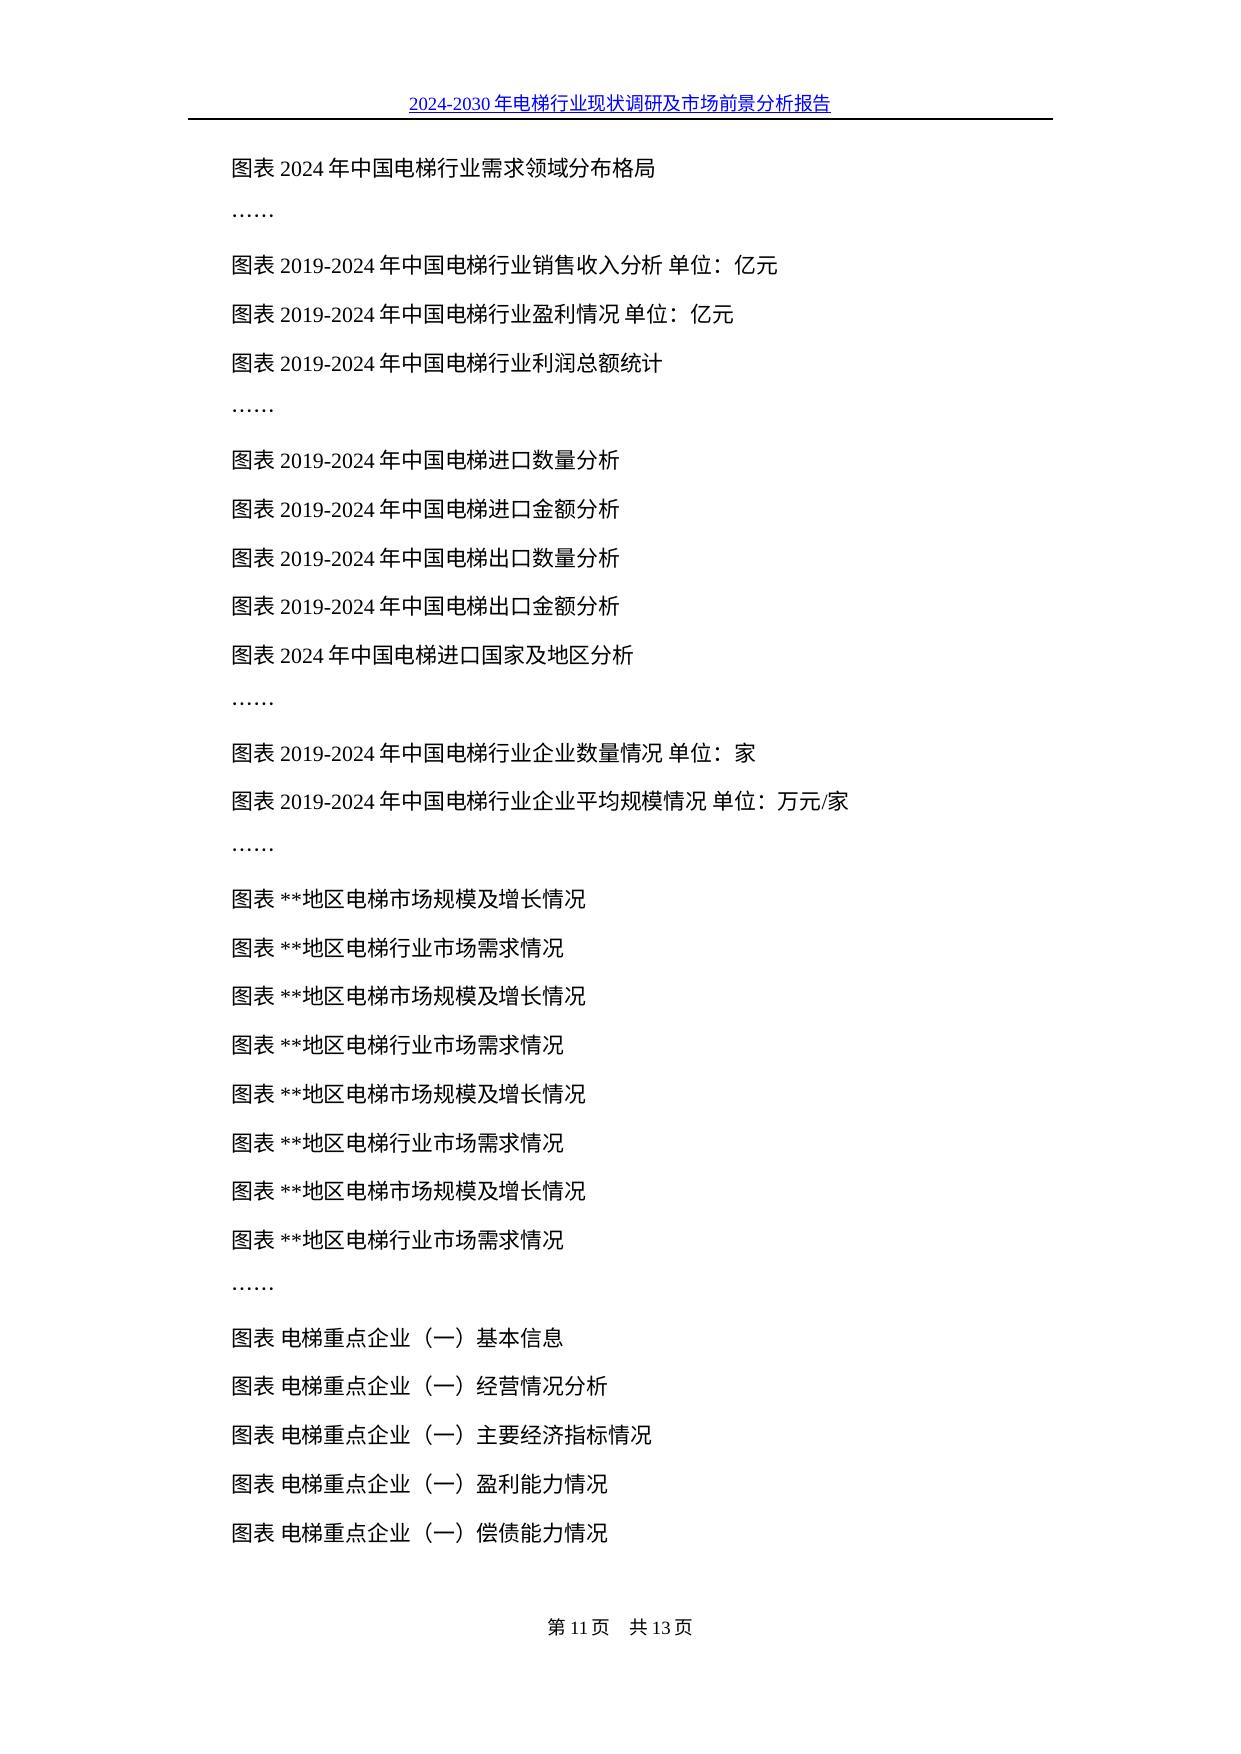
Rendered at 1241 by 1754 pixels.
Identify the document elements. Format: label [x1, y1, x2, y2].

text [187, 150, 1053, 1548]
